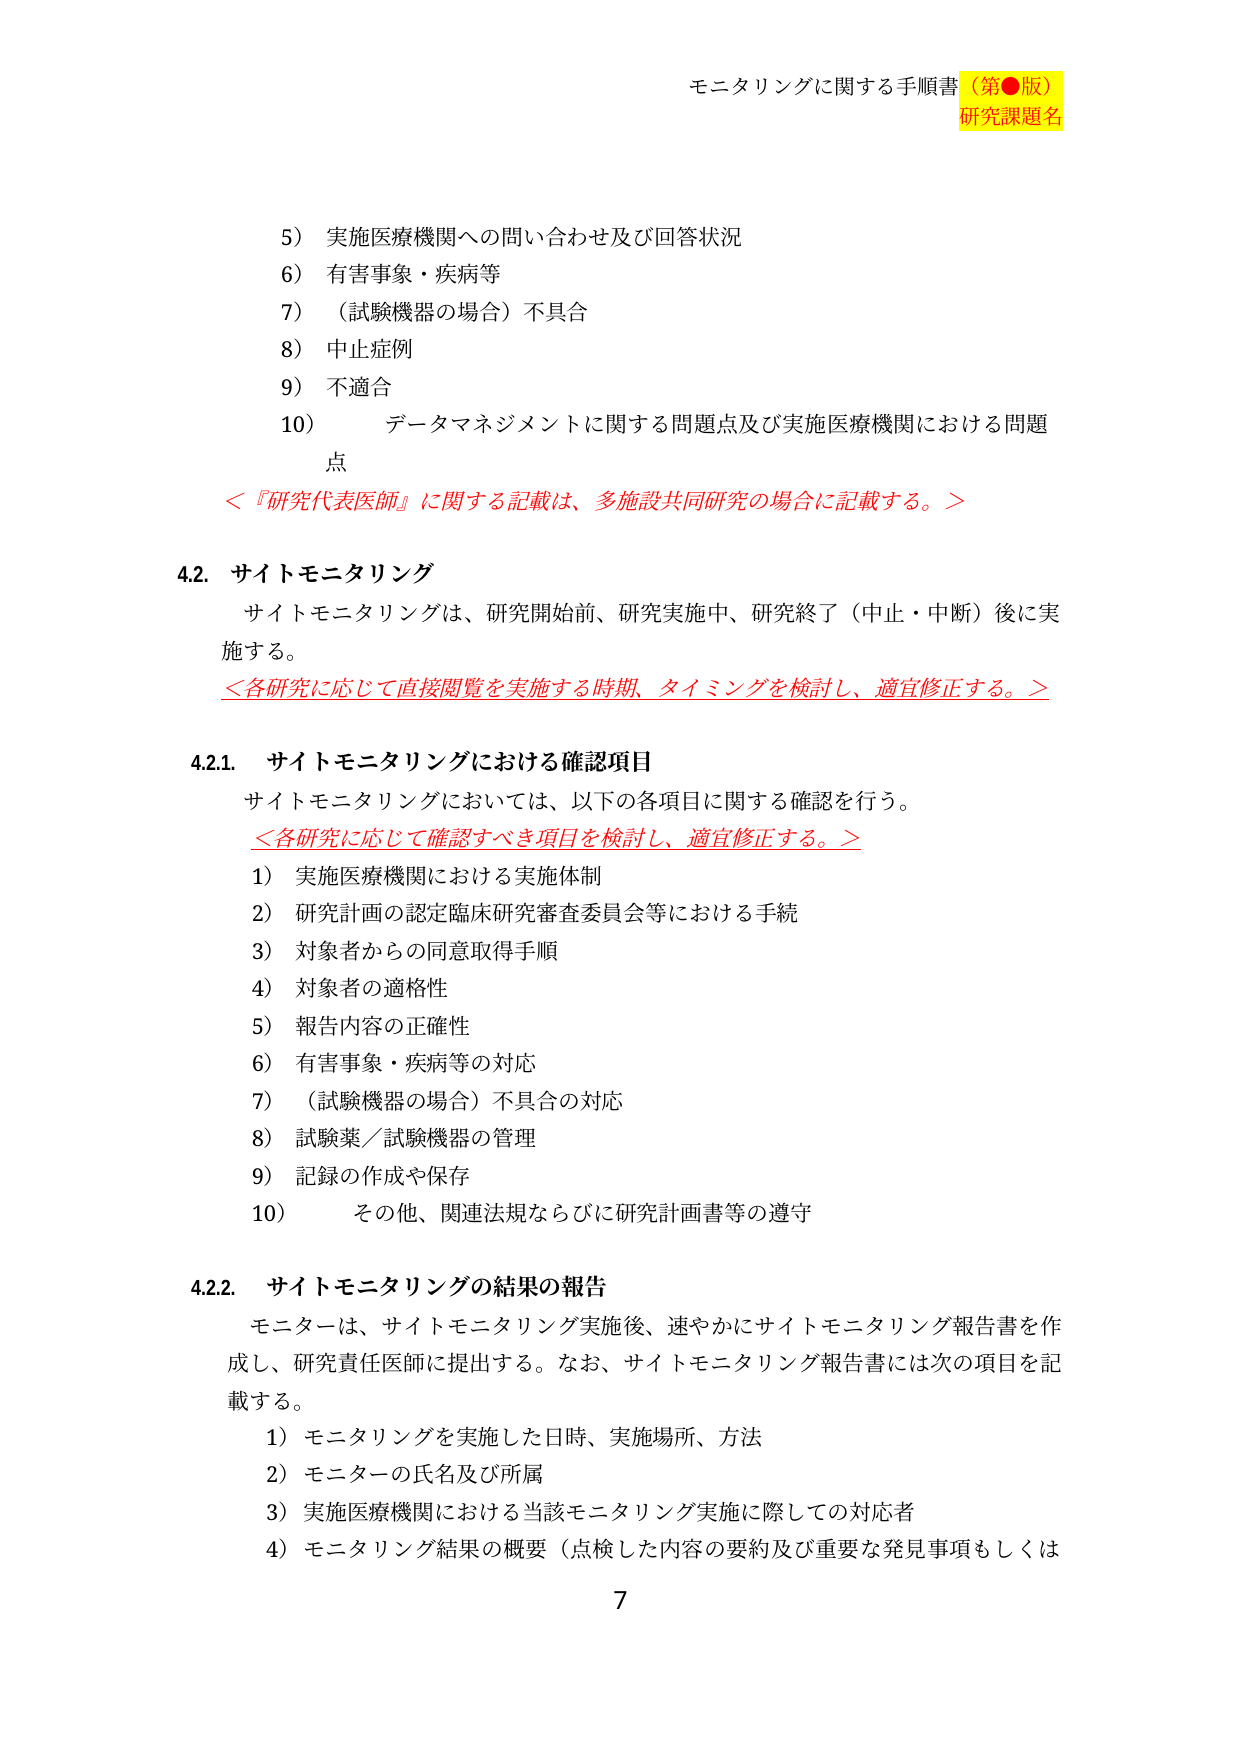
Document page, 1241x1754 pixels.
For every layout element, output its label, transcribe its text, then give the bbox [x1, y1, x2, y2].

text ＜各研究に応じて直接閲覧を実施する時期、タイミングを検討し、適宜修正する。＞ [221, 667, 1063, 704]
list その他、関連法規ならびに研究計画書等の遵守 [252, 1192, 1063, 1229]
text サイトモニタリングにおいては、以下の各項目に関する確認を行う。 [221, 779, 1063, 817]
list モニタリングを実施した日時、実施場所、方法 [266, 1417, 1063, 1454]
list 研究計画の認定臨床研究審査委員会等における手続 [252, 892, 1063, 929]
list 実施医療機関における当該モニタリング実施に際しての対応者 [266, 1492, 1063, 1529]
list 報告内容の正確性 [252, 1004, 1063, 1042]
list 有害事象・疾病等 [281, 254, 1063, 292]
list 不適合 [281, 367, 1063, 404]
list 記録の作成や保存 [252, 1154, 1063, 1192]
text モニターは、サイトモニタリング実施後、速やかにサイトモニタリング報告書を作成し、研究責任医師に提出する。なお、サイトモニタリング報告書には次の項目を記載する。 [227, 1304, 1063, 1417]
text ＜各研究に応じて確認すべき項目を検討し、適宜修正する。＞ [251, 817, 1063, 854]
text ＜『研究代表医師』に関する記載は、多施設共同研究の場合に記載する。＞ [221, 479, 1063, 517]
list サイトモニタリング [177, 554, 1063, 592]
list モニターの氏名及び所属 [266, 1454, 1063, 1492]
list 実施医療機関への問い合わせ及び回答状況 [281, 217, 1063, 254]
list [266, 1529, 1063, 1567]
list 中止症例 [281, 329, 1063, 367]
list サイトモニタリングの結果の報告 [191, 1267, 1063, 1304]
list サイトモニタリングにおける確認項目 [191, 742, 1063, 779]
list 対象者の適格性 [252, 967, 1063, 1004]
text サイトモニタリングは、研究開始前、研究実施中、研究終了（中止・中断）後に実施する。 [221, 592, 1063, 667]
list 試験薬／試験機器の管理 [252, 1117, 1063, 1154]
list （試験機器の場合）不具合の対応 [252, 1079, 1063, 1117]
list 対象者からの同意取得手順 [252, 929, 1063, 967]
list 実施医療機関における実施体制 [252, 854, 1063, 892]
list 有害事象・疾病等の対応 [252, 1042, 1063, 1079]
list データマネジメントに関する問題点及び実施医療機関における問題点 [281, 404, 1048, 479]
list （試験機器の場合）不具合 [281, 292, 1063, 329]
